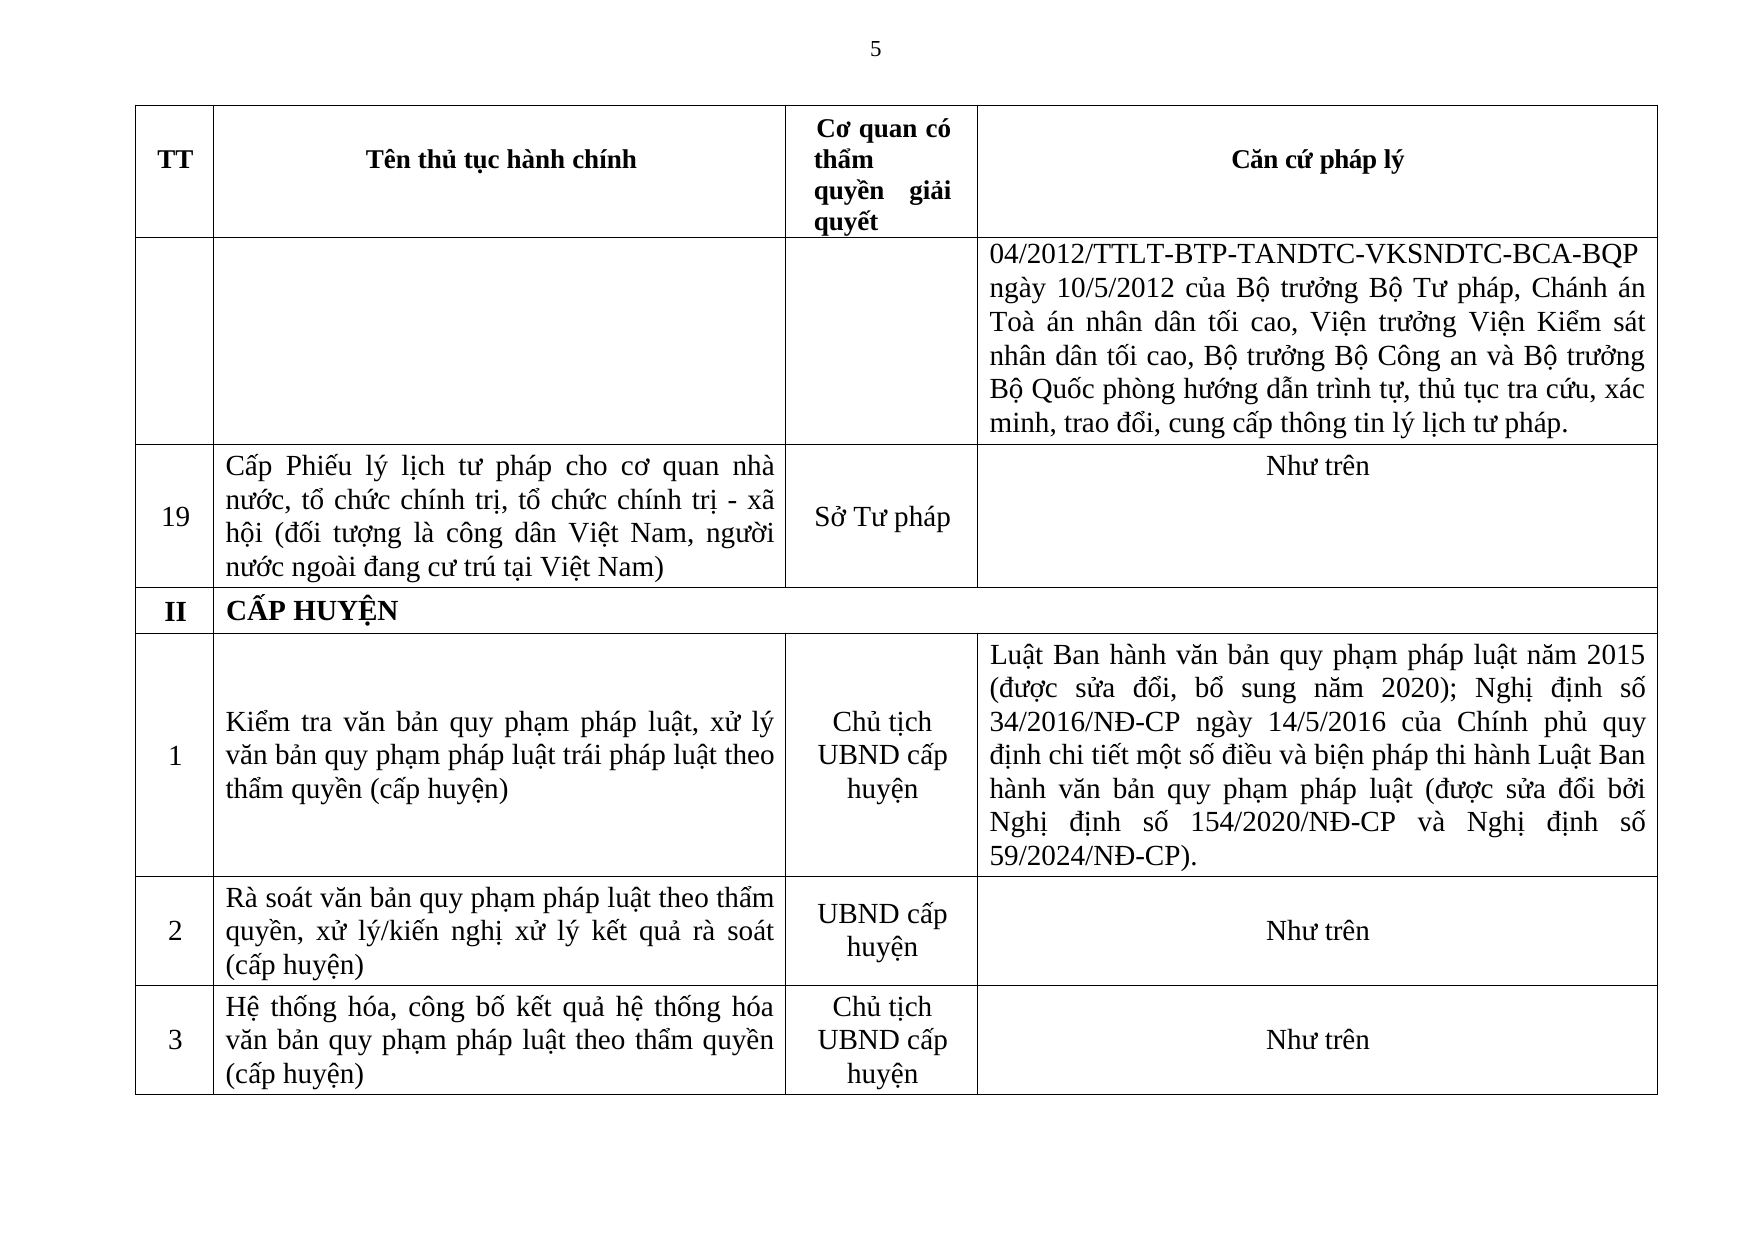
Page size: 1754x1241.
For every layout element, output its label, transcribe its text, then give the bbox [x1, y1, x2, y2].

table_cell CẤP HUYỆN [214, 588, 1657, 633]
table_header Tên thủ tục hành chính [214, 106, 785, 237]
table_header Cơ quan có thẩm quyền giải quyết [786, 106, 977, 237]
table_header Căn cứ pháp lý [978, 106, 1657, 237]
table_cell Sở Tư pháp [786, 445, 977, 587]
table_cell 19 [136, 445, 213, 587]
table_cell Cấp Phiếu lý lịch tư pháp cho cơ quan nhà nước, tổ chức chính trị, tổ chức chính trị - xã hội (đối tượng là công dân Việt Nam, người nước ngoài đang cư trú tại Việt Nam) [214, 445, 785, 587]
table_cell Như trên [978, 445, 1657, 587]
table_cell Kiểm tra văn bản quy phạm pháp luật, xử lý văn bản quy phạm pháp luật trái pháp luật theo thẩm quyền (cấp huyện) [214, 634, 785, 876]
table_cell 3 [136, 986, 213, 1094]
table_cell [136, 238, 213, 444]
table_cell Rà soát văn bản quy phạm pháp luật theo thẩm quyền, xử lý/kiến nghị xử lý kết quả rà soát (cấp huyện) [214, 877, 785, 984]
table_cell II [136, 588, 213, 633]
table_cell Hệ thống hóa, công bố kết quả hệ thống hóa văn bản quy phạm pháp luật theo thẩm quyền (cấp huyện) [214, 986, 785, 1094]
table_cell 2 [136, 877, 213, 984]
table_cell Luật Ban hành văn bản quy phạm pháp luật năm 2015 (được sửa đổi, bổ sung năm 2020); Nghị định số 34/2016/NĐ-CP ngày 14/5/2016 của Chính phủ quy định chi tiết một số điều và biện pháp thi hành Luật Ban hành văn bản quy phạm pháp luật (được sửa đổi bởi Nghị định số 154/2020/NĐ-CP và Nghị định số 59/2024/NĐ-CP). [978, 634, 1657, 876]
table_cell Chủ tịch UBND cấp huyện [786, 634, 977, 876]
table_cell Chủ tịch UBND cấp huyện [786, 986, 977, 1094]
table_cell UBND cấp huyện [786, 877, 977, 984]
table_cell 1 [136, 634, 213, 876]
table_cell Như trên [978, 986, 1657, 1094]
table_cell 04/2012/TTLT-BTP-TANDTC-VKSNDTC-BCA-BQP ngày 10/5/2012 của Bộ trưởng Bộ Tư pháp, Chánh án Toà án nhân dân tối cao, Viện trưởng Viện Kiểm sát nhân dân tối cao, Bộ trưởng Bộ Công an và Bộ trưởng Bộ Quốc phòng hướng dẫn trình tự, thủ tục tra cứu, xác minh, trao đổi, cung cấp thông tin lý lịch tư pháp. [978, 238, 1657, 444]
table_header TT [136, 106, 213, 237]
table_cell [214, 238, 785, 444]
table_cell Như trên [978, 877, 1657, 984]
table_cell [786, 238, 977, 444]
